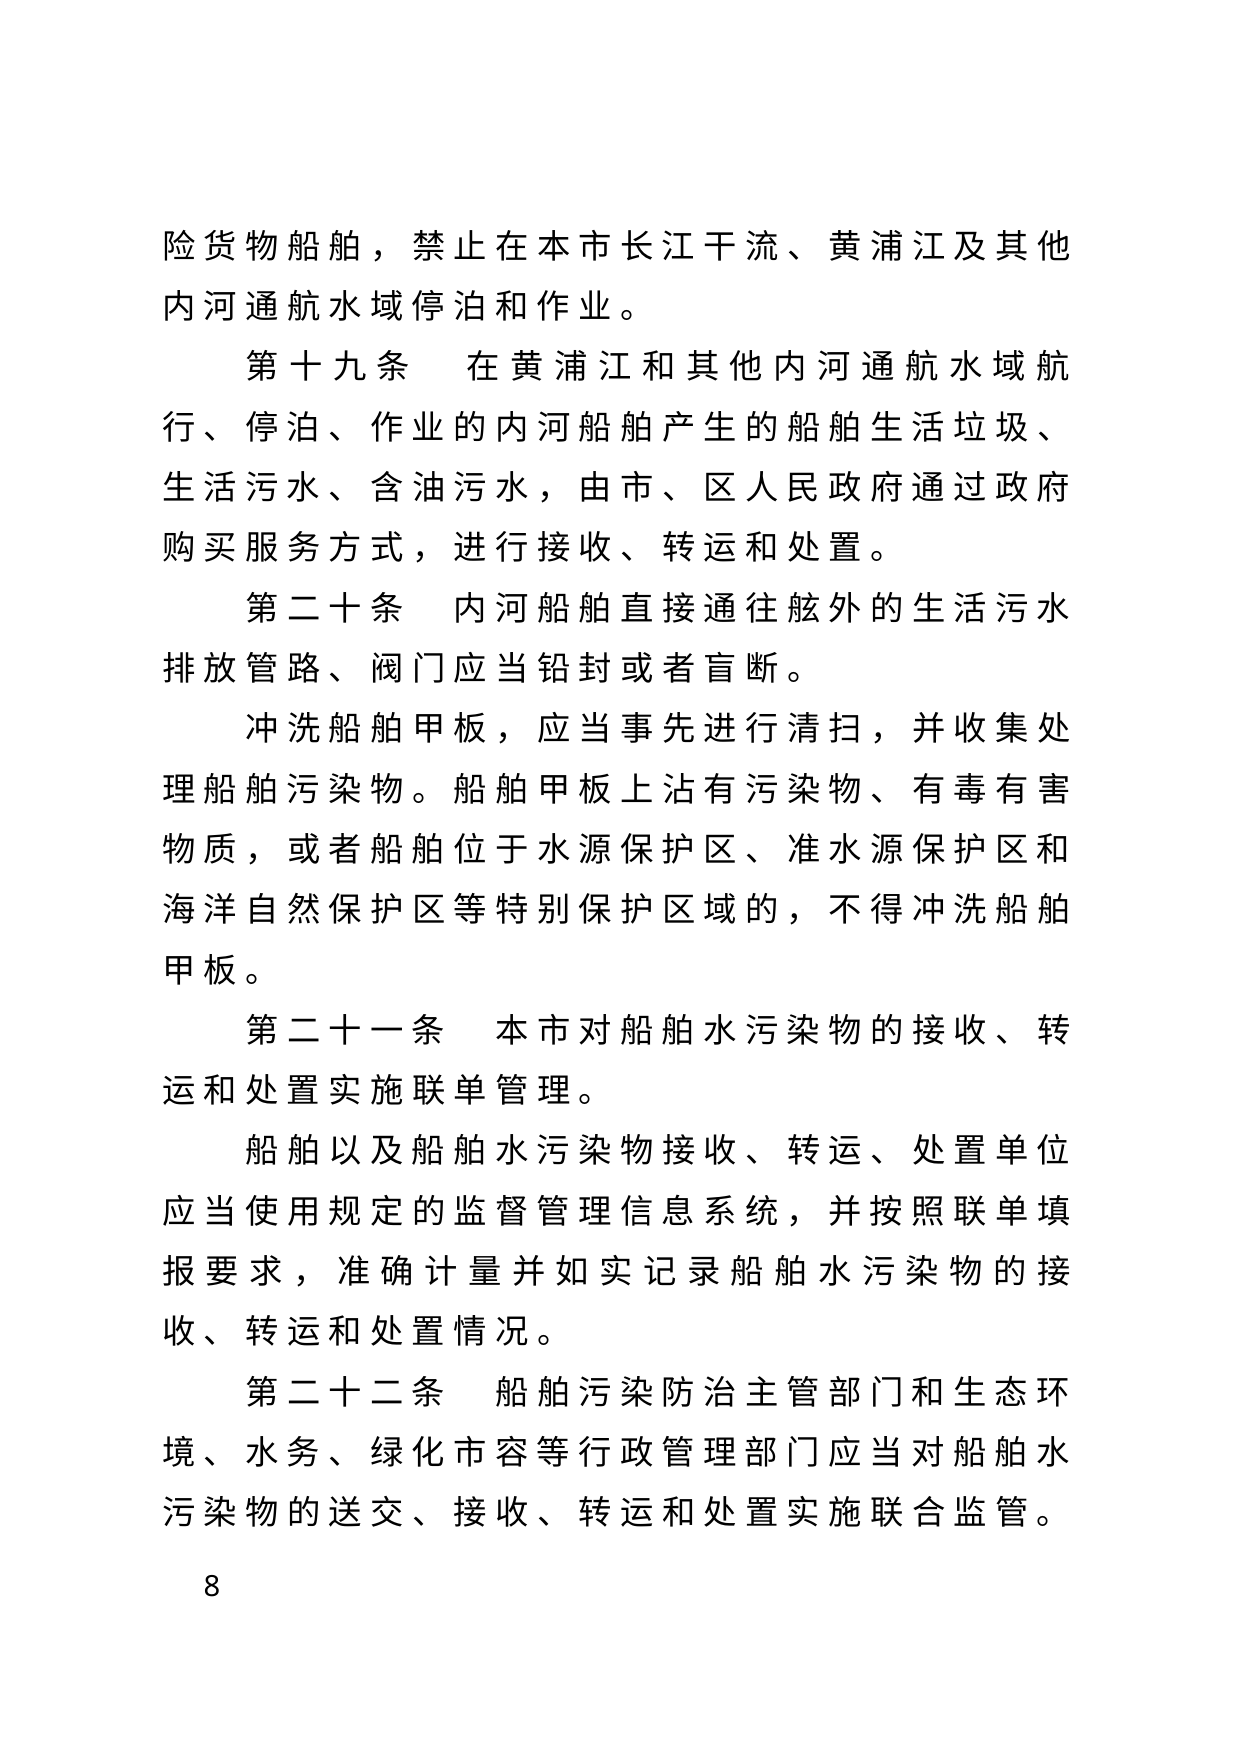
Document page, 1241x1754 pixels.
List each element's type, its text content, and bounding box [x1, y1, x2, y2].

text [162, 213, 1078, 334]
text 第二十一条 本市对船舶水污染物的接收、转运和处置实施联单管理。 [162, 998, 1078, 1118]
text 船舶以及船舶水污染物接收、转运、处置单位应当使用规定的监督管理信息系统，并按照联单填报要求，准确计量并如实记录船舶水污染物的接收、转运和处置情况。 [162, 1118, 1078, 1359]
text 第十九条 在黄浦江和其他内河通航水域航行、停泊、作业的内河船舶产生的船舶生活垃圾、生活污水、含油污水，由市、区人民政府通过政府购买服务方式，进行接收、转运和处置。 [162, 334, 1078, 575]
text 第二十条 内河船舶直接通往舷外的生活污水排放管路、阀门应当铅封或者盲断。 [162, 575, 1078, 696]
text 第二十二条 船舶污染防治主管部门和生态环境、水务、绿化市容等行政管理部门应当对船舶水污染物的送交、接收、转运和处置实施联合监管。 [162, 1359, 1078, 1540]
text 冲洗船舶甲板，应当事先进行清扫，并收集处理船舶污染物。船舶甲板上沾有污染物、有毒有害物质，或者船舶位于水源保护区、准水源保护区和海洋自然保护区等特别保护区域的，不得冲洗船舶甲板。 [162, 696, 1078, 998]
